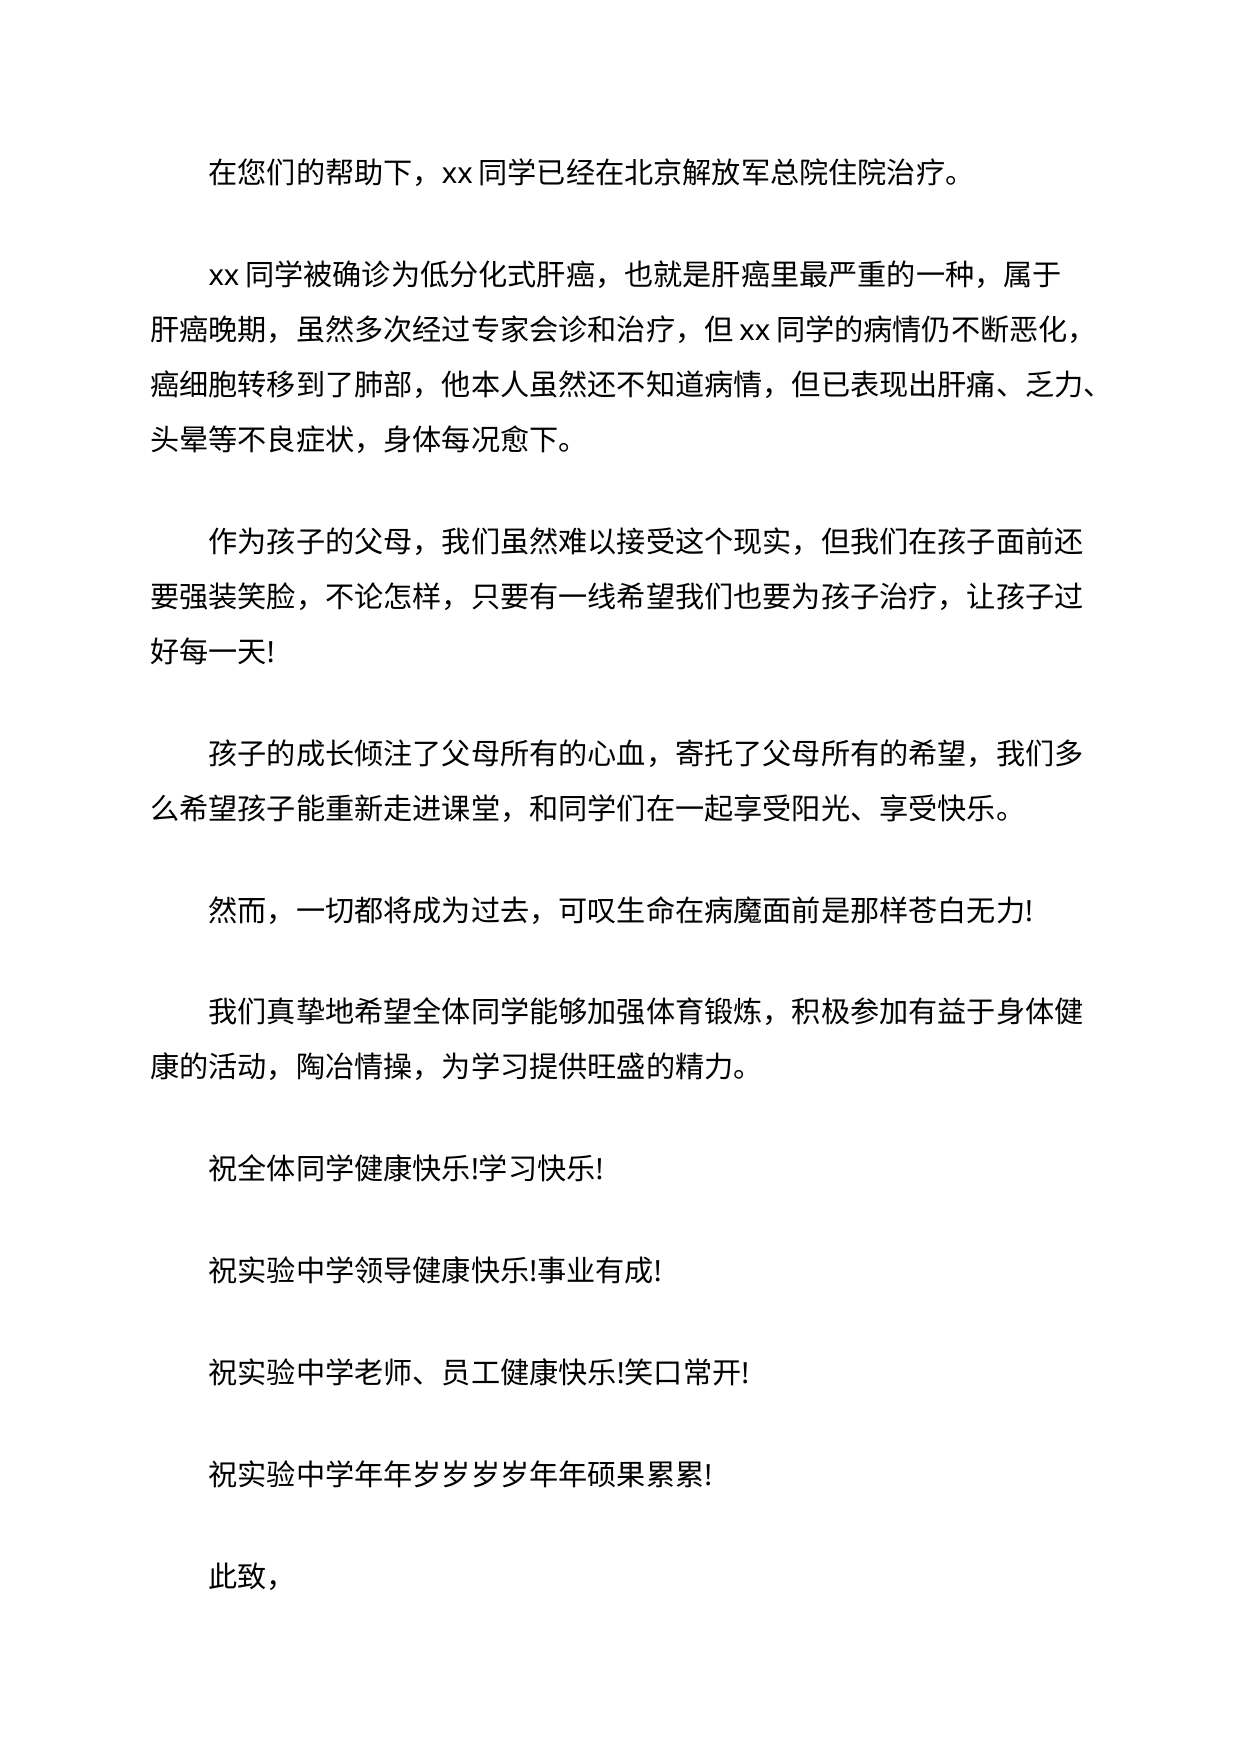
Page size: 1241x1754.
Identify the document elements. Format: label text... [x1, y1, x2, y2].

text 在您们的帮助下，xx同学已经在北京解放军总院住院治疗。 [150, 150, 1090, 192]
text 祝实验中学老师、员工健康快乐!笑口常开! [150, 1350, 1090, 1392]
text 然而，一切都将成为过去，可叹生命在病魔面前是那样苍白无力! [150, 887, 1090, 929]
text 我们真挚地希望全体同学能够加强体育锻炼，积极参加有益于身体健康的活动，陶冶情操，为学习提供旺盛的精力。 [150, 989, 1090, 1086]
text 祝实验中学领导健康快乐!事业有成! [150, 1248, 1090, 1290]
text 祝实验中学年年岁岁岁岁年年硕果累累! [150, 1452, 1090, 1494]
text 此致， [150, 1554, 1090, 1596]
text 祝全体同学健康快乐!学习快乐! [150, 1146, 1090, 1188]
text 孩子的成长倾注了父母所有的心血，寄托了父母所有的希望，我们多么希望孩子能重新走进课堂，和同学们在一起享受阳光、享受快乐。 [150, 730, 1090, 828]
text xx同学被确诊为低分化式肝癌，也就是肝癌里最严重的一种，属于肝癌晚期，虽然多次经过专家会诊和治疗，但xx同学的病情仍不断恶化，癌细胞转移到了肺部，他本人虽然还不知道病情，但已表现出肝痛、乏力、头晕等不良症状，身体每况愈下。 [150, 252, 1090, 459]
text 作为孩子的父母，我们虽然难以接受这个现实，但我们在孩子面前还要强装笑脸，不论怎样，只要有一线希望我们也要为孩子治疗，让孩子过好每一天! [150, 519, 1090, 671]
